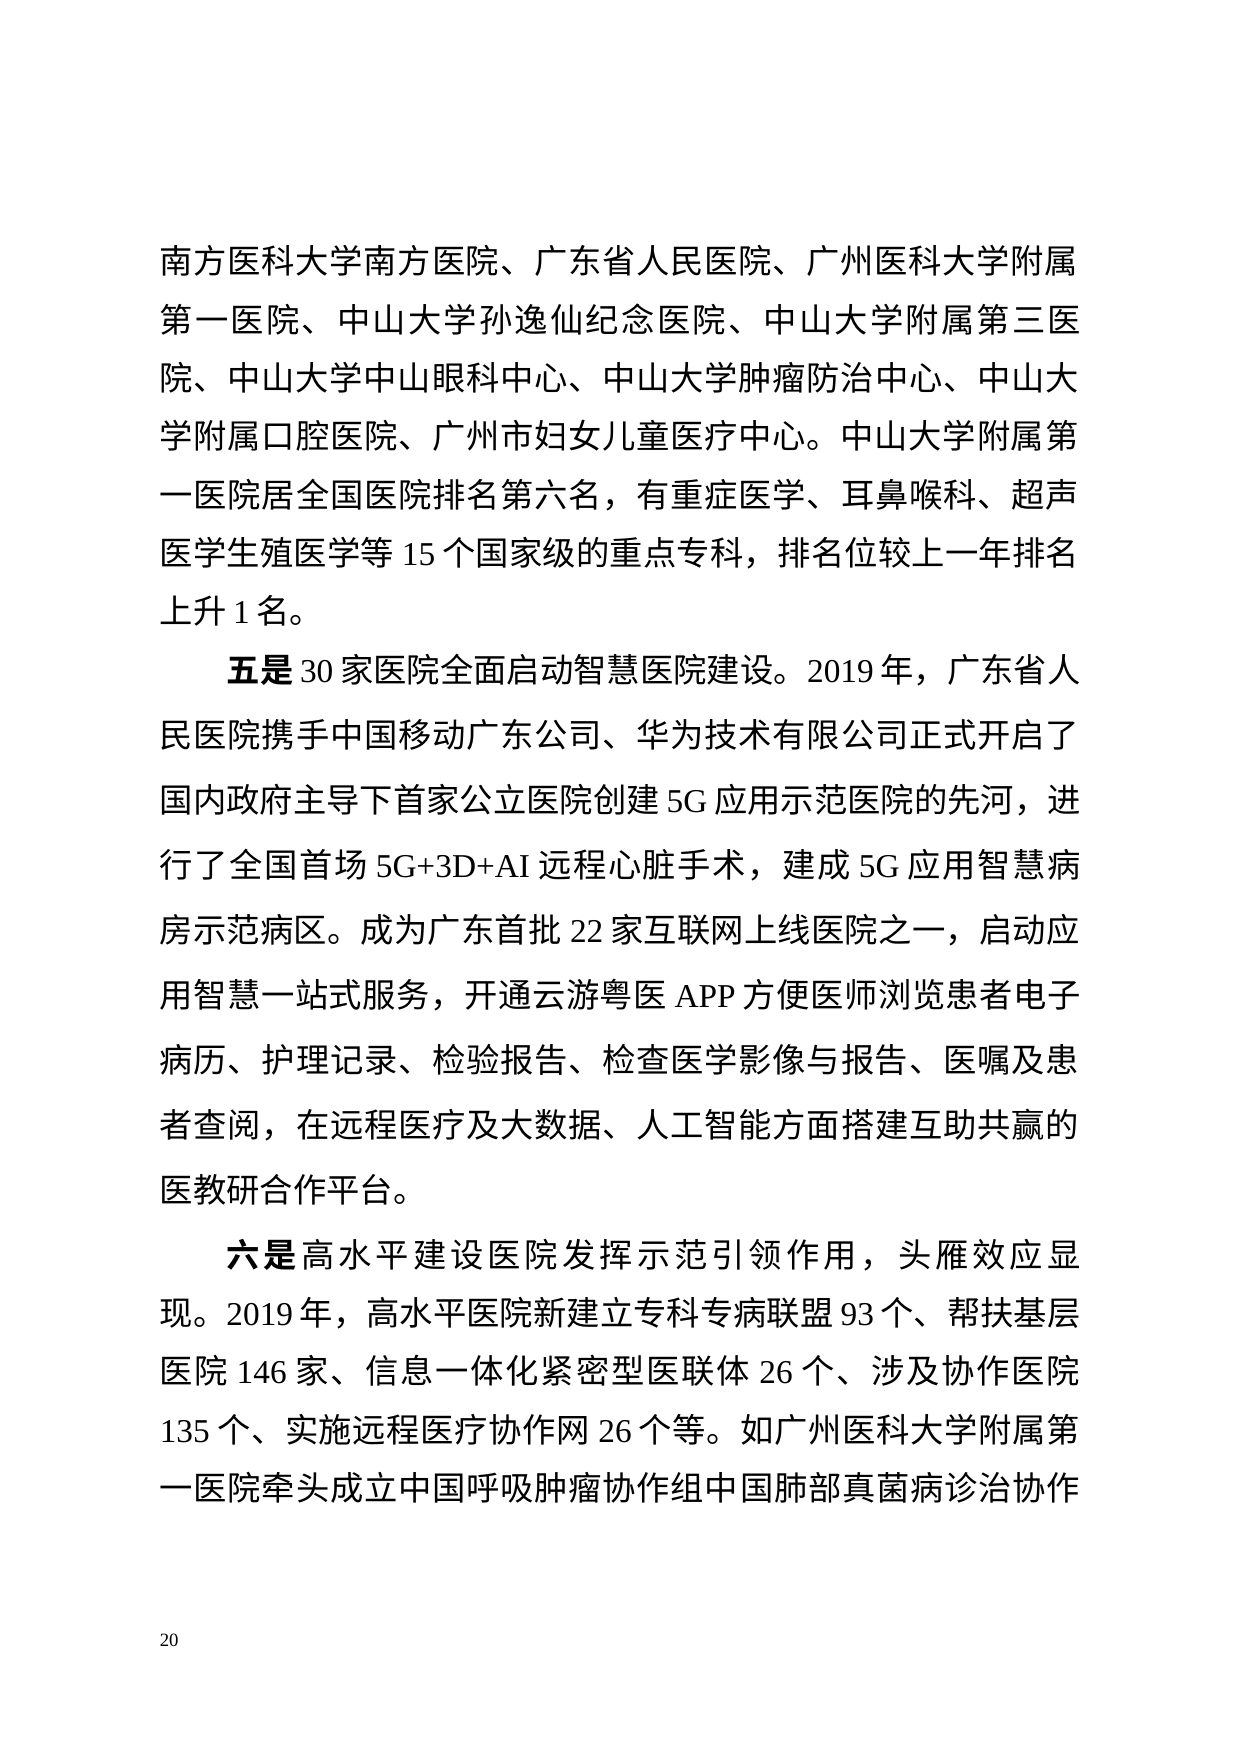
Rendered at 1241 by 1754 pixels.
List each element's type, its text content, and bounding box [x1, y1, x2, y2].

text 五是30家医院全面启动智慧医院建设。2019年，广东省人民医院携手中国移动广东公司、华为技术有限公司正式开启了国内政府主导下首家公立医院创建5G应用示范医院的先河，进行了全国首场5G+3D+AI远程心脏手术，建成5G应用智慧病房示范病区。成为广东首批22家互联网上线医院之一，启动应用智慧一站式服务，开通云游粤医APP方便医师浏览患者电子病历、护理记录、检验报告、检查医学影像与报告、医嘱及患者查阅，在远程医疗及大数据、人工智能方面搭建互助共赢的医教研合作平台。 [159, 635, 1081, 1220]
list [159, 1220, 1081, 1512]
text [159, 227, 1081, 635]
